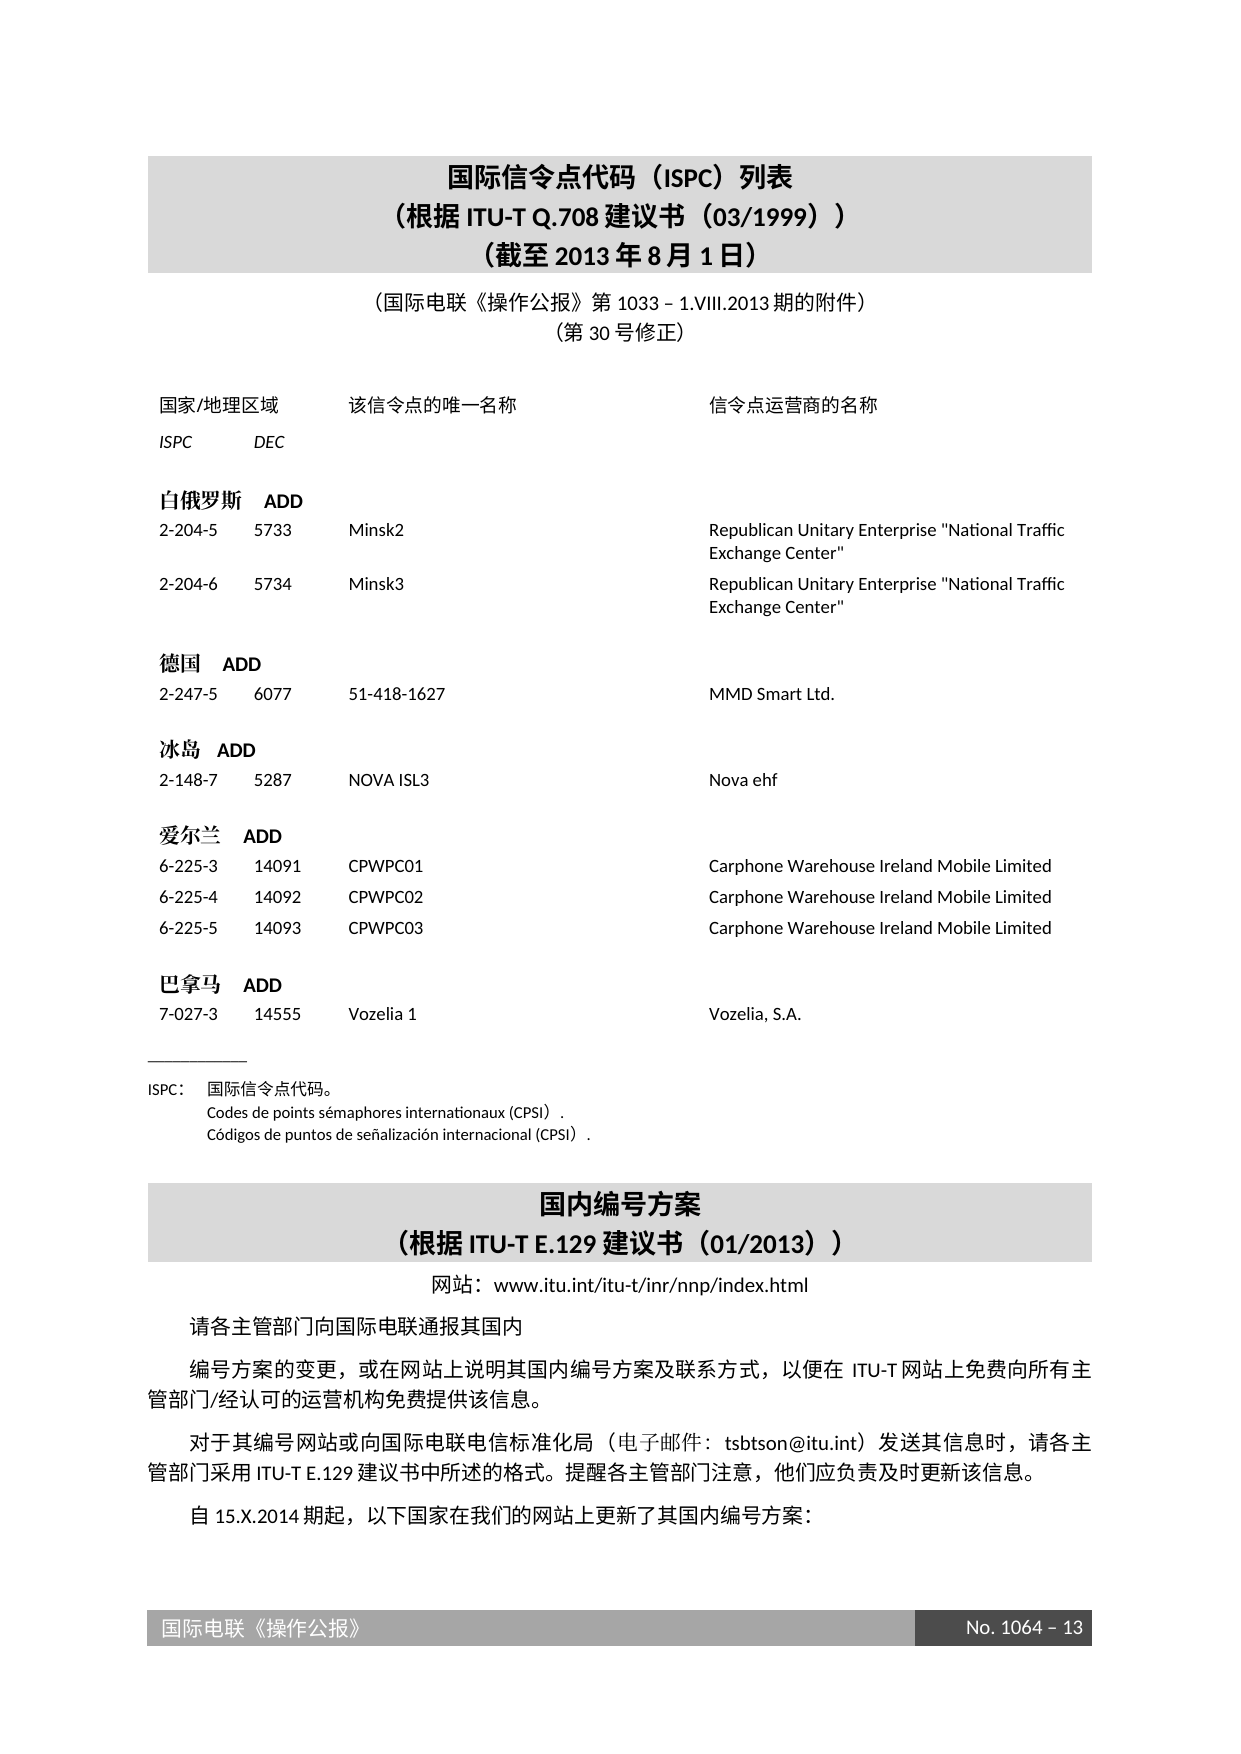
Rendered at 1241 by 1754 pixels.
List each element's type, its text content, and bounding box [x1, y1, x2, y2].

table_cell 14091 [243, 850, 337, 881]
table_cell CPWPC03 [337, 912, 698, 943]
text 对于其编号网站或向国际电联电信标准化局（电子邮件：tsbtson@itu.int）发送其信息时，请各主管部门采用ITU-T E.129建议书中所述的格式。提醒各主管部门注意，他们应负责及时更新该信息。 [148, 1426, 1092, 1487]
table_cell ISPC [148, 424, 242, 459]
table_cell Carphone Warehouse Ireland Mobile Limited [698, 850, 1115, 881]
text Códigos de puntos de señalización internacional (CPSI）. [148, 1123, 1092, 1146]
table_cell 6-225-3 [148, 850, 242, 881]
table_cell 6077 [243, 678, 337, 709]
table_cell Republican Unitary Enterprise "National Traffic Exchange Center" [698, 514, 1115, 568]
table_cell 2-204-5 [148, 514, 242, 568]
table_cell 6-225-5 [148, 912, 242, 943]
table_cell 2-204-6 [148, 569, 242, 623]
table_cell 爱尔兰 ADD [148, 795, 1115, 850]
table_cell Carphone Warehouse Ireland Mobile Limited [698, 881, 1115, 912]
table_cell 白俄罗斯 ADD [148, 459, 1115, 514]
table_cell Nova ehf [698, 764, 1115, 795]
table_cell Republican Unitary Enterprise "National Traffic Exchange Center" [698, 569, 1115, 623]
table_cell 2-148-7 [148, 764, 242, 795]
table_cell 5287 [243, 764, 337, 795]
table_cell 巴拿马 ADD [148, 944, 1115, 998]
text 自15.X.2014期起，以下国家在我们的网站上更新了其国内编号方案： [148, 1499, 1092, 1529]
table_cell 14093 [243, 912, 337, 943]
text 编号方案的变更，或在网站上说明其国内编号方案及联系方式，以便在ITU-T网站上免费向所有主管部门/经认可的运营机构免费提供该信息。 [148, 1353, 1092, 1414]
table_cell 51-418-1627 [337, 678, 698, 709]
text 网站：www.itu.int/itu-t/inr/nnp/index.html [148, 1268, 1092, 1298]
table_cell Minsk3 [337, 569, 698, 623]
table_cell Vozelia, S.A. [698, 999, 1115, 1030]
table_cell 5733 [243, 514, 337, 568]
table_header 该信令点的唯一名称 [337, 384, 698, 459]
text （国际电联《操作公报》第1033 – 1.VIII.2013期的附件） （第30号修正） [148, 286, 1092, 346]
table_cell Vozelia 1 [337, 999, 698, 1030]
table_cell DEC [243, 424, 337, 459]
table_cell 2-247-5 [148, 678, 242, 709]
text ISPC： 国际信令点代码。 [148, 1076, 1092, 1100]
table_cell 冰岛 ADD [148, 709, 1115, 764]
table_header 国家/地理区域 [148, 384, 337, 424]
table_cell 6-225-4 [148, 881, 242, 912]
table_cell Minsk2 [337, 514, 698, 568]
table_cell Carphone Warehouse Ireland Mobile Limited [698, 912, 1115, 943]
subtitle 国内编号方案 （根据ITU-T E.129建议书（01/2013）） [148, 1183, 1092, 1262]
table_cell 14555 [243, 999, 337, 1030]
table_cell 德国 ADD [148, 623, 1115, 677]
table_cell CPWPC01 [337, 850, 698, 881]
subtitle 国际信令点代码（ISPC）列表 （根据ITU-T Q.708建议书（03/1999）） （截至2013年8月1日） [148, 156, 1092, 273]
table_header 信令点运营商的名称 [698, 384, 1115, 459]
text 请各主管部门向国际电联通报其国内 [148, 1311, 1092, 1341]
text Codes de points sémaphores internationaux (CPSI）. [148, 1100, 1092, 1123]
table_cell CPWPC02 [337, 881, 698, 912]
table_cell 7-027-3 [148, 999, 242, 1030]
text ____________ [148, 1044, 1092, 1072]
table_cell MMD Smart Ltd. [698, 678, 1115, 709]
table_cell 14092 [243, 881, 337, 912]
table_cell 5734 [243, 569, 337, 623]
table_cell NOVA ISL3 [337, 764, 698, 795]
